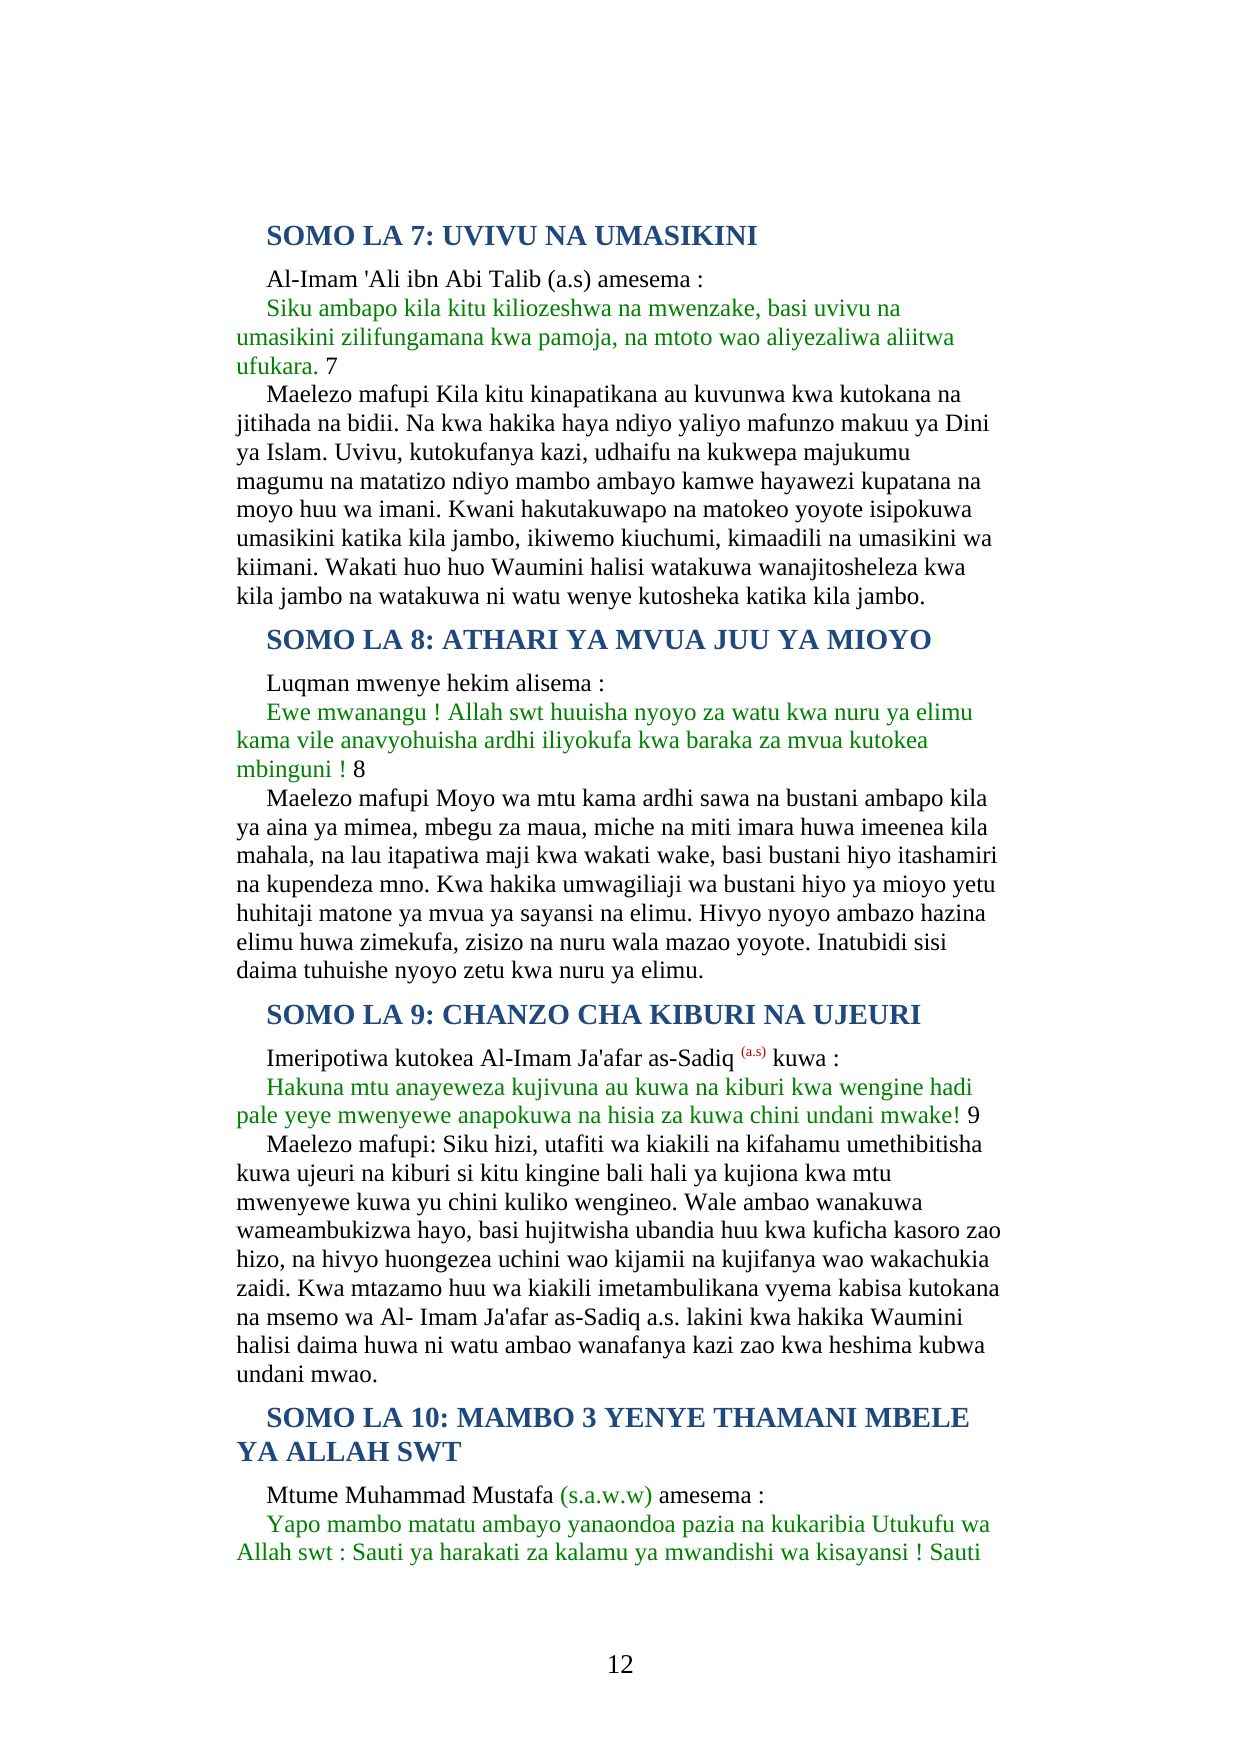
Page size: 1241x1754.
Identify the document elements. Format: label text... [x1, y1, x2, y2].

text Siku ambapo kila kitu kiliozeshwa na mwenzake, basi uvivu na umasikini zilifungamana kwa pamoja, na mtoto wao aliyezaliwa aliitwa ufukara. 7 [236, 293, 1004, 379]
subtitle SOMO LA 10: MAMBO 3 YENYE THAMANI MBELE YA ALLAH SWT [236, 1400, 1004, 1467]
text Luqman mwenye hekim alisema : [236, 668, 1004, 697]
subtitle SOMO LA 8: ATHARI YA MVUA JUU YA MIOYO [236, 622, 1004, 656]
text Maelezo mafupi: Siku hizi, utafiti wa kiakili na kifahamu umethibitisha kuwa ujeuri na kiburi si kitu kingine bali hali ya kujiona kwa mtu mwenyewe kuwa yu chini kuliko wengineo. Wale ambao wanakuwa wameambukizwa hayo, basi hujitwisha ubandia huu kwa kuficha kasoro zao hizo, na hivyo huongezea uchini wao kijamii na kujifanya wao wakachukia zaidi. Kwa mtazamo huu wa kiakili imetambulikana vyema kabisa kutokana na msemo wa Al- Imam Ja'afar as-Sadiq a.s. lakini kwa hakika Waumini halisi daima huwa ni watu ambao wanafanya kazi zao kwa heshima kubwa undani mwao. [236, 1129, 1004, 1388]
text Maelezo mafupi Moyo wa mtu kama ardhi sawa na bustani ambapo kila ya aina ya mimea, mbegu za maua, miche na miti imara huwa imeenea kila mahala, na lau itapatiwa maji kwa wakati wake, basi bustani hiyo itashamiri na kupendeza mno. Kwa hakika umwagiliaji wa bustani hiyo ya mioyo yetu huhitaji matone ya mvua ya sayansi na elimu. Hivyo nyoyo ambazo hazina elimu huwa zimekufa, zisizo na nuru wala mazao yoyote. Inatubidi sisi daima tuhuishe nyoyo zetu kwa nuru ya elimu. [236, 783, 1004, 984]
subtitle SOMO LA 9: CHANZO CHA KIBURI NA UJEURI [236, 997, 1004, 1030]
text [236, 1509, 1004, 1566]
text Hakuna mtu anayeweza kujivuna au kuwa na kiburi kwa wengine hadi pale yeye mwenyewe anapokuwa na hisia za kuwa chini undani mwake! 9 [236, 1072, 1004, 1129]
text Imeripotiwa kutokea Al-Imam Ja'afar as-Sadiq (a.s) kuwa : [236, 1043, 1004, 1072]
text Mtume Muhammad Mustafa (s.a.w.w) amesema : [236, 1480, 1004, 1509]
text Al-Imam 'Ali ibn Abi Talib (a.s) amesema : [236, 264, 1004, 293]
text Ewe mwanangu ! Allah swt huuisha nyoyo za watu kwa nuru ya elimu kama vile anavyohuisha ardhi iliyokufa kwa baraka za mvua kutokea mbinguni ! 8 [236, 697, 1004, 783]
text Maelezo mafupi Kila kitu kinapatikana au kuvunwa kwa kutokana na jitihada na bidii. Na kwa hakika haya ndiyo yaliyo mafunzo makuu ya Dini ya Islam. Uvivu, kutokufanya kazi, udhaifu na kukwepa majukumu magumu na matatizo ndiyo mambo ambayo kamwe hayawezi kupatana na moyo huu wa imani. Kwani hakutakuwapo na matokeo yoyote isipokuwa umasikini katika kila jambo, ikiwemo kiuchumi, kimaadili na umasikini wa kiimani. Wakati huo huo Waumini halisi watakuwa wanajitosheleza kwa kila jambo na watakuwa ni watu wenye kutosheka katika kila jambo. [236, 379, 1004, 609]
subtitle SOMO LA 7: UVIVU NA UMASIKINI [236, 218, 1004, 252]
